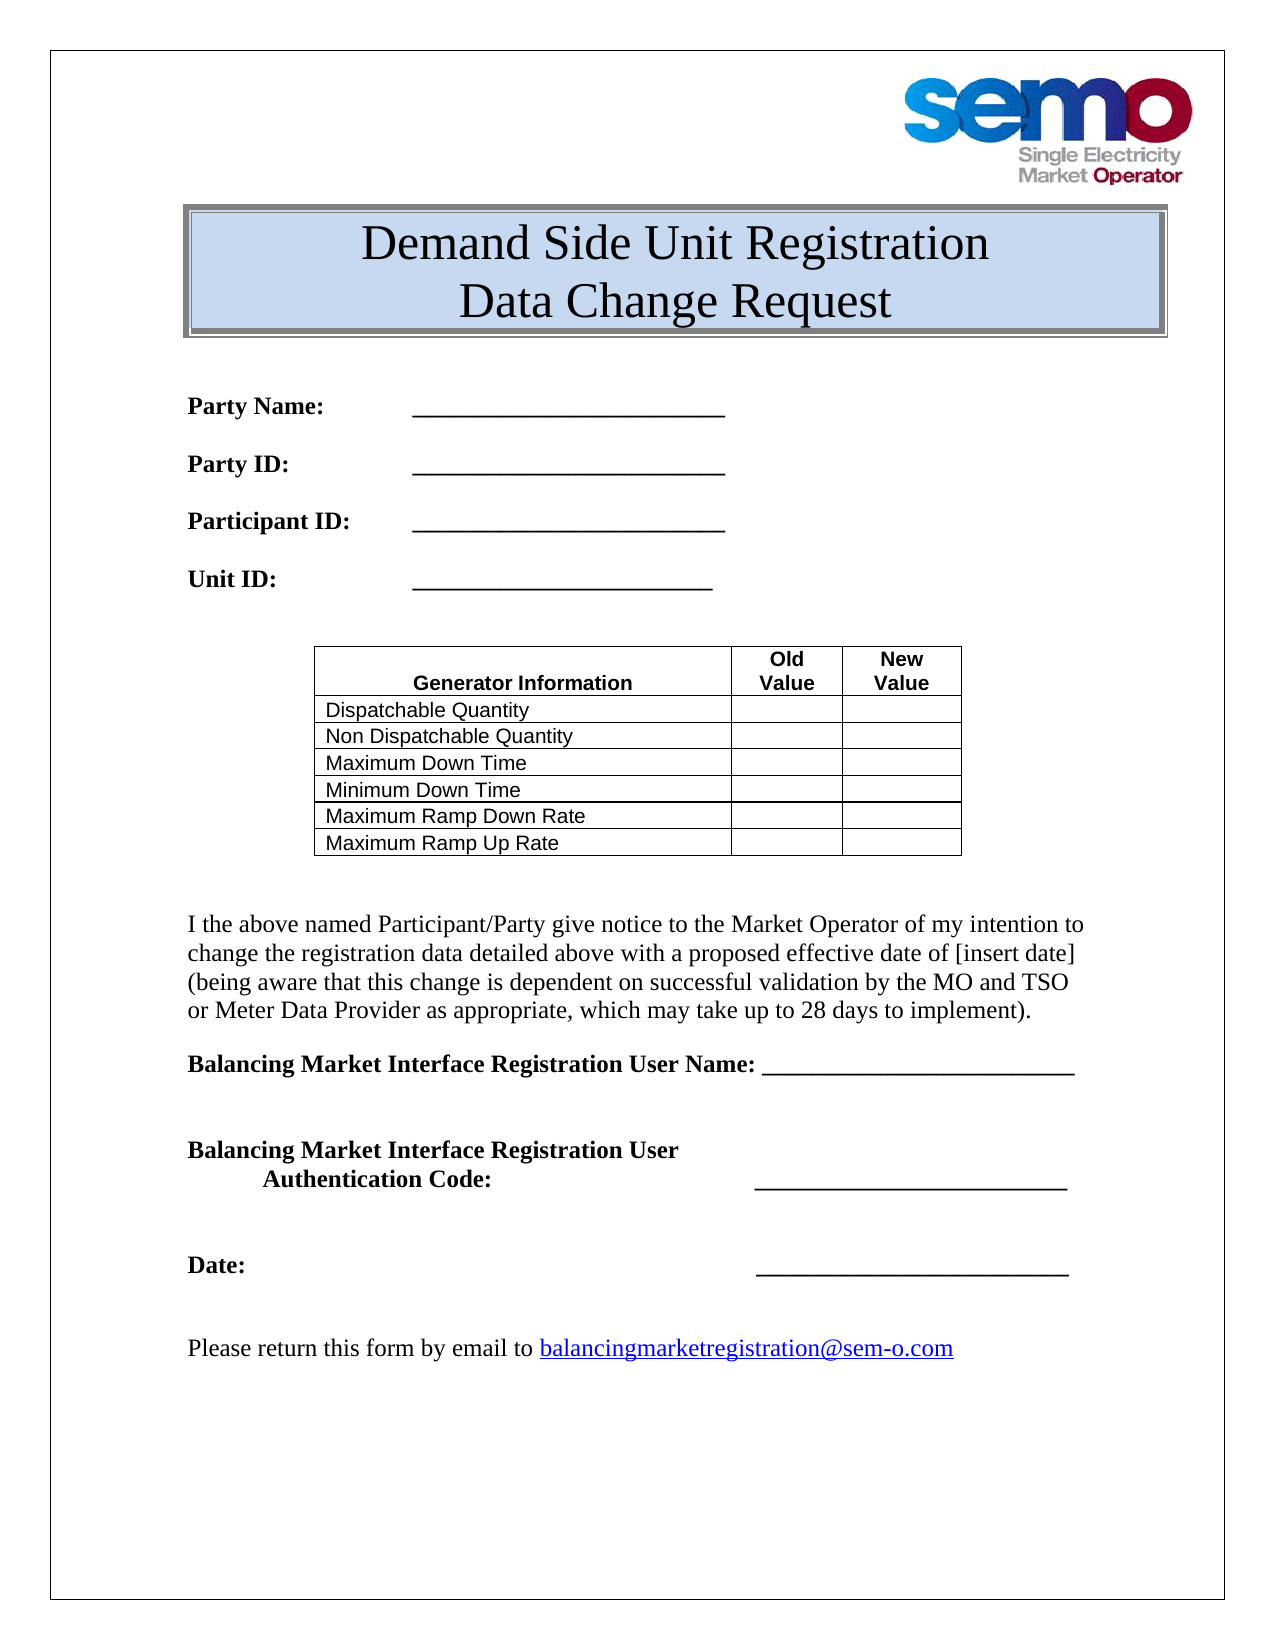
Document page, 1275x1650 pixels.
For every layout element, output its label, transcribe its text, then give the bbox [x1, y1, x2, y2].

table_cell [843, 696, 961, 722]
table_cell [843, 776, 961, 801]
table_cell [732, 829, 842, 854]
text Participant ID: _________________________ [187, 506, 1087, 535]
table_cell [843, 749, 961, 775]
table_cell Minimum Down Time [315, 776, 731, 801]
text Balancing Market Interface Registration User Name: _________________________ [187, 1049, 1087, 1078]
text Unit ID: ________________________ [187, 564, 1087, 592]
table_cell [732, 723, 842, 748]
table_cell [843, 723, 961, 748]
table_cell Maximum Down Time [315, 749, 731, 775]
text I the above named Participant/Party give notice to the Market Operator of my intention to change the registration data detailed above with a proposed effective date of [insert date] (being aware that this change is dependent on successful validation by the MO and TSO or Meter Data Provider as appropriate, which may take up to 28 days to implement). [187, 909, 1087, 1024]
text Party Name: _________________________ [187, 391, 1087, 420]
table_cell Maximum Ramp Down Rate [315, 803, 731, 828]
table_cell [732, 696, 842, 722]
table_header New Value [843, 647, 961, 695]
table_cell [732, 776, 842, 801]
text Party ID: _________________________ [187, 449, 1087, 477]
table_cell Maximum Ramp Up Rate [315, 829, 731, 854]
table_cell [732, 803, 842, 828]
table_header Demand Side Unit Registration Data Change Request [192, 213, 1159, 328]
table_cell [732, 749, 842, 775]
table_header Generator Information [315, 647, 731, 695]
table_header Old Value [732, 647, 842, 695]
text Please return this form by email to balancingmarketregistration@sem-o.com [187, 1333, 1087, 1362]
text Date: _________________________ [187, 1251, 1087, 1279]
text Balancing Market Interface Registration User Authentication Code: _________________________ [187, 1136, 1087, 1193]
table_cell [843, 829, 961, 854]
table_cell Non Dispatchable Quantity [315, 723, 731, 748]
table_cell Dispatchable Quantity [315, 696, 731, 722]
table_cell [843, 803, 961, 828]
